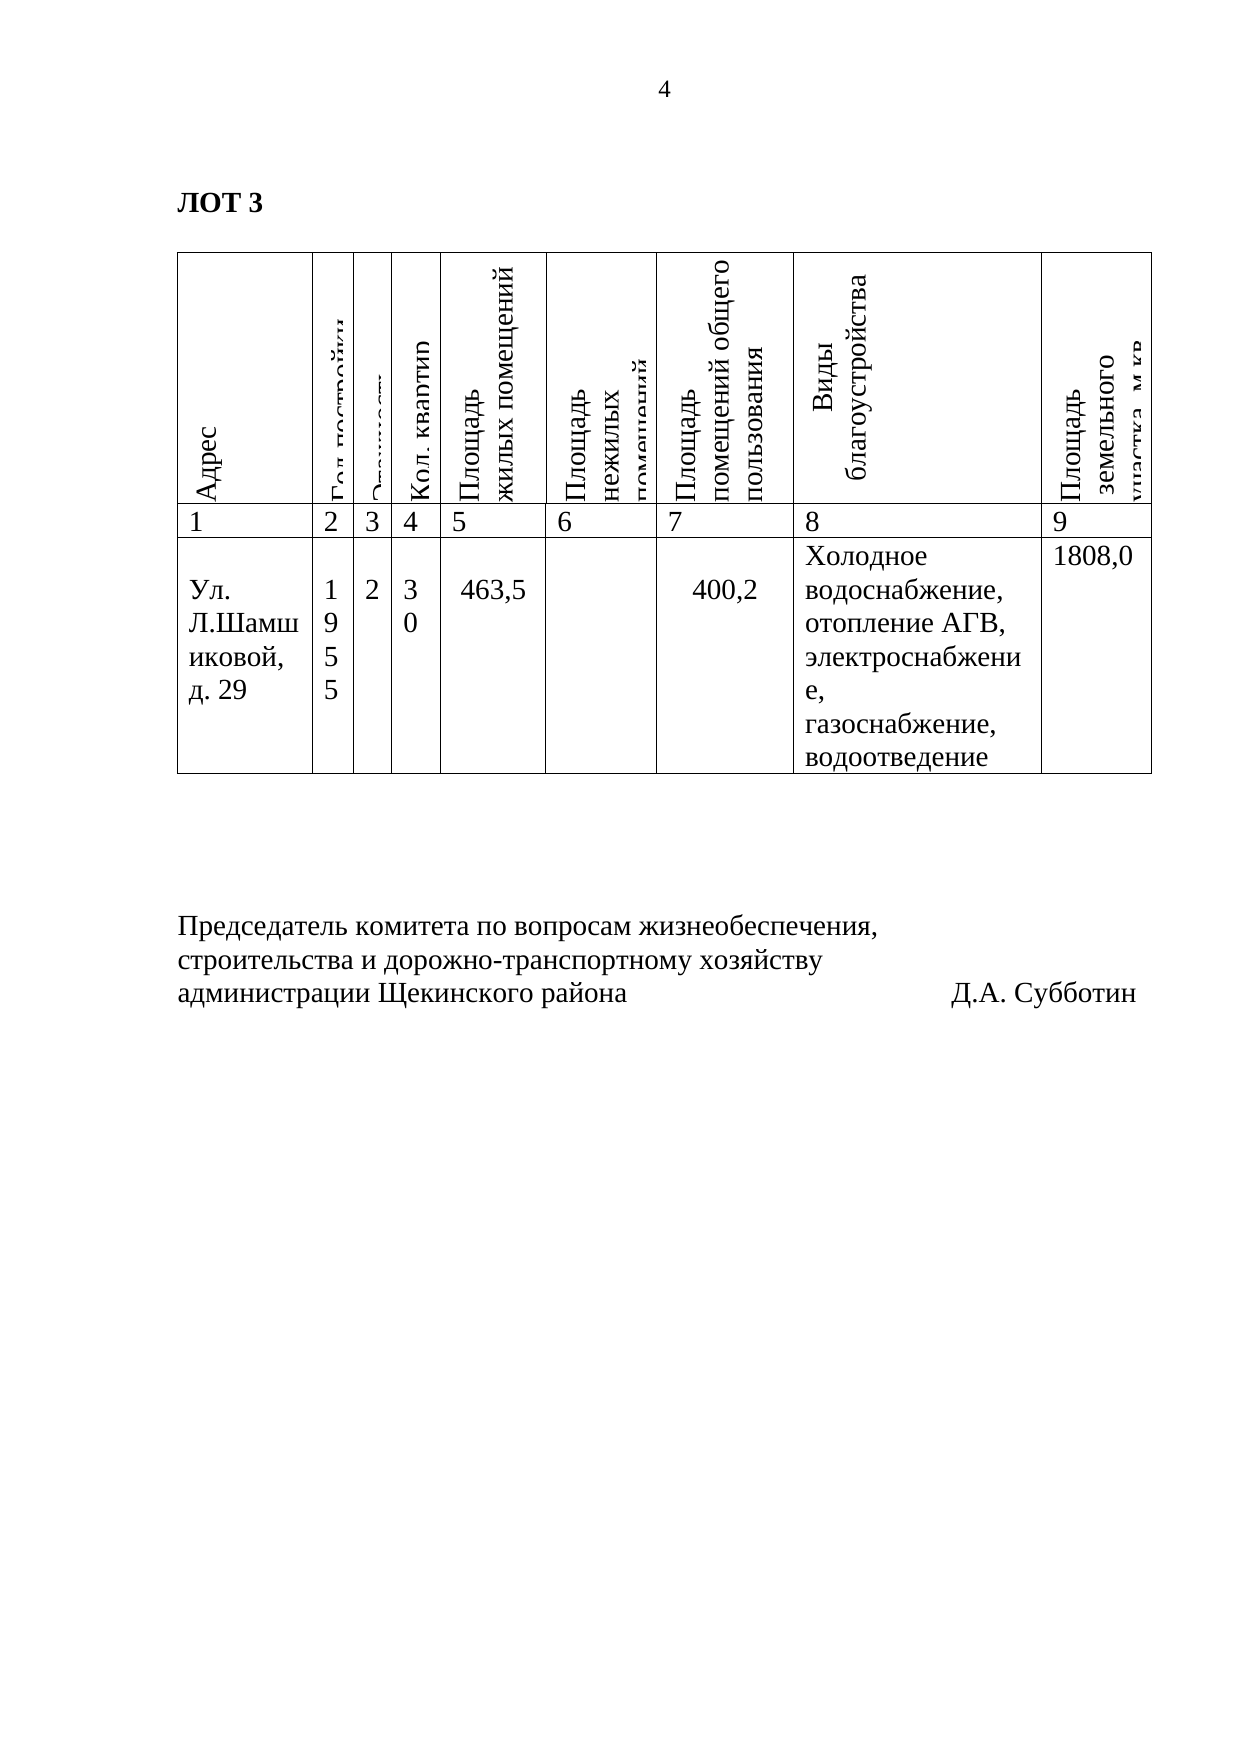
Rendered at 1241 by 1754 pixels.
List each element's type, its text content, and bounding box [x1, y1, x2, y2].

table_cell 8 [794, 504, 1041, 537]
table_cell 9 [1042, 504, 1151, 537]
table_header Этажность [354, 253, 391, 503]
table_cell [546, 538, 656, 773]
text администрации Щекинского района Д.А. Субботин [177, 975, 1152, 1009]
table_header Адрес [178, 253, 312, 503]
table_cell 3 [354, 504, 391, 537]
table_cell Ул. Л.Шамшиковой, д. 29 [178, 538, 312, 773]
table_header Площадь нежилых помещений [547, 253, 656, 503]
table_header Кол. квартир [392, 253, 440, 503]
table_header Площадь жилых помещений [441, 253, 546, 503]
table_cell 6 [546, 504, 656, 537]
table_cell 30 [392, 538, 440, 773]
table_cell 7 [657, 504, 793, 537]
table_cell 5 [441, 504, 545, 537]
table_cell 1955 [313, 538, 353, 773]
table_header Площадь земельного участка, м.кв. [1042, 253, 1151, 503]
table_cell Холодное водоснабжение, отопление АГВ, электроснабжение, газоснабжение, водоотведение [794, 538, 1041, 773]
table_header Площадь помещений общего пользования [657, 253, 793, 503]
table_cell 2 [313, 504, 353, 537]
text ЛОТ 3 [177, 185, 1152, 219]
text строительства и дорожно-транспортному хозяйству [177, 942, 1152, 975]
table_cell 1808,0 [1042, 538, 1151, 773]
table_cell 463,5 [441, 538, 545, 773]
table_header Виды благоустройства [794, 253, 1041, 503]
table_cell 4 [392, 504, 440, 537]
table_cell 2 [354, 538, 391, 773]
table_cell 400,2 [657, 538, 793, 773]
text Председатель комитета по вопросам жизнеобеспечения, [177, 908, 1152, 942]
table_cell 1 [178, 504, 312, 537]
table_header Год постройки [313, 253, 353, 503]
